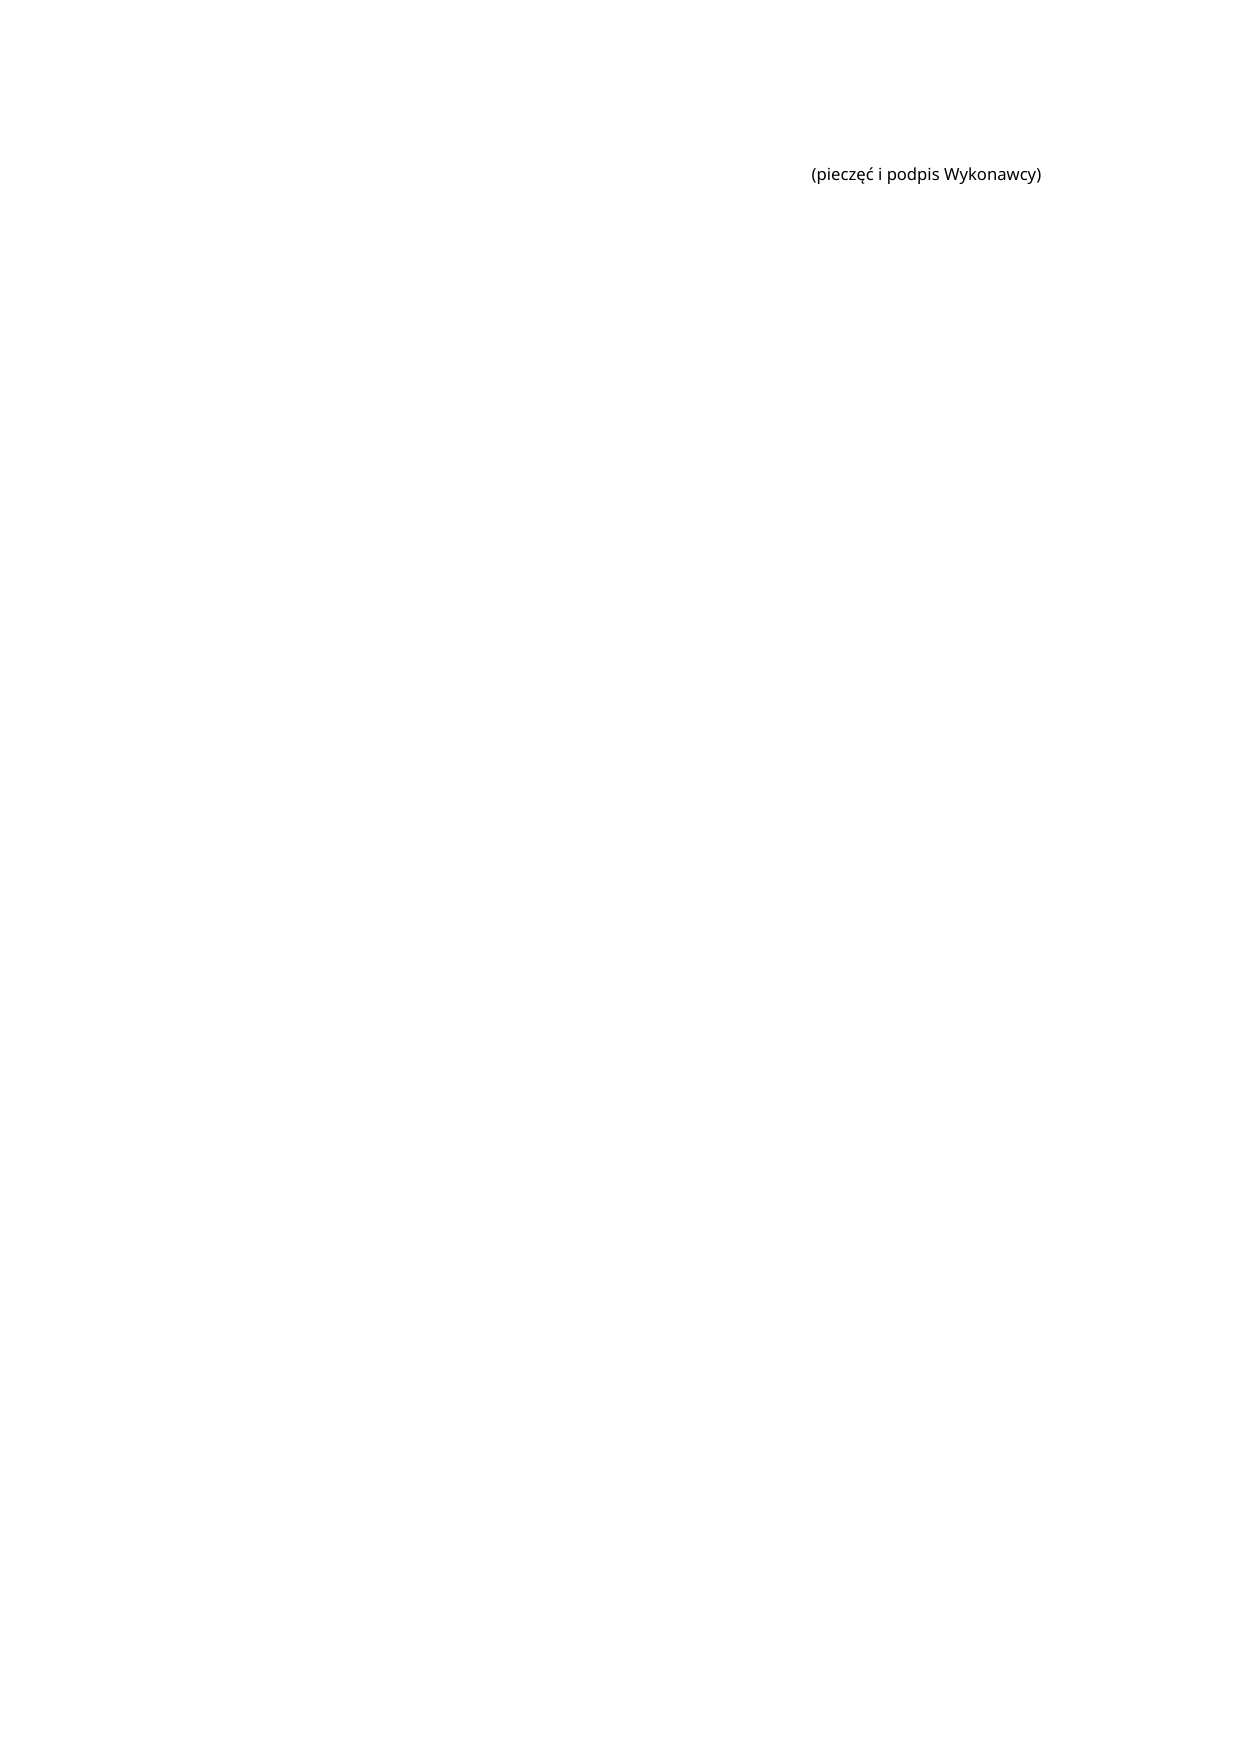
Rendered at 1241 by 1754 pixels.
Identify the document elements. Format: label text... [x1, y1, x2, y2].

text (pieczęć i podpis Wykonawcy) [664, 162, 1086, 185]
